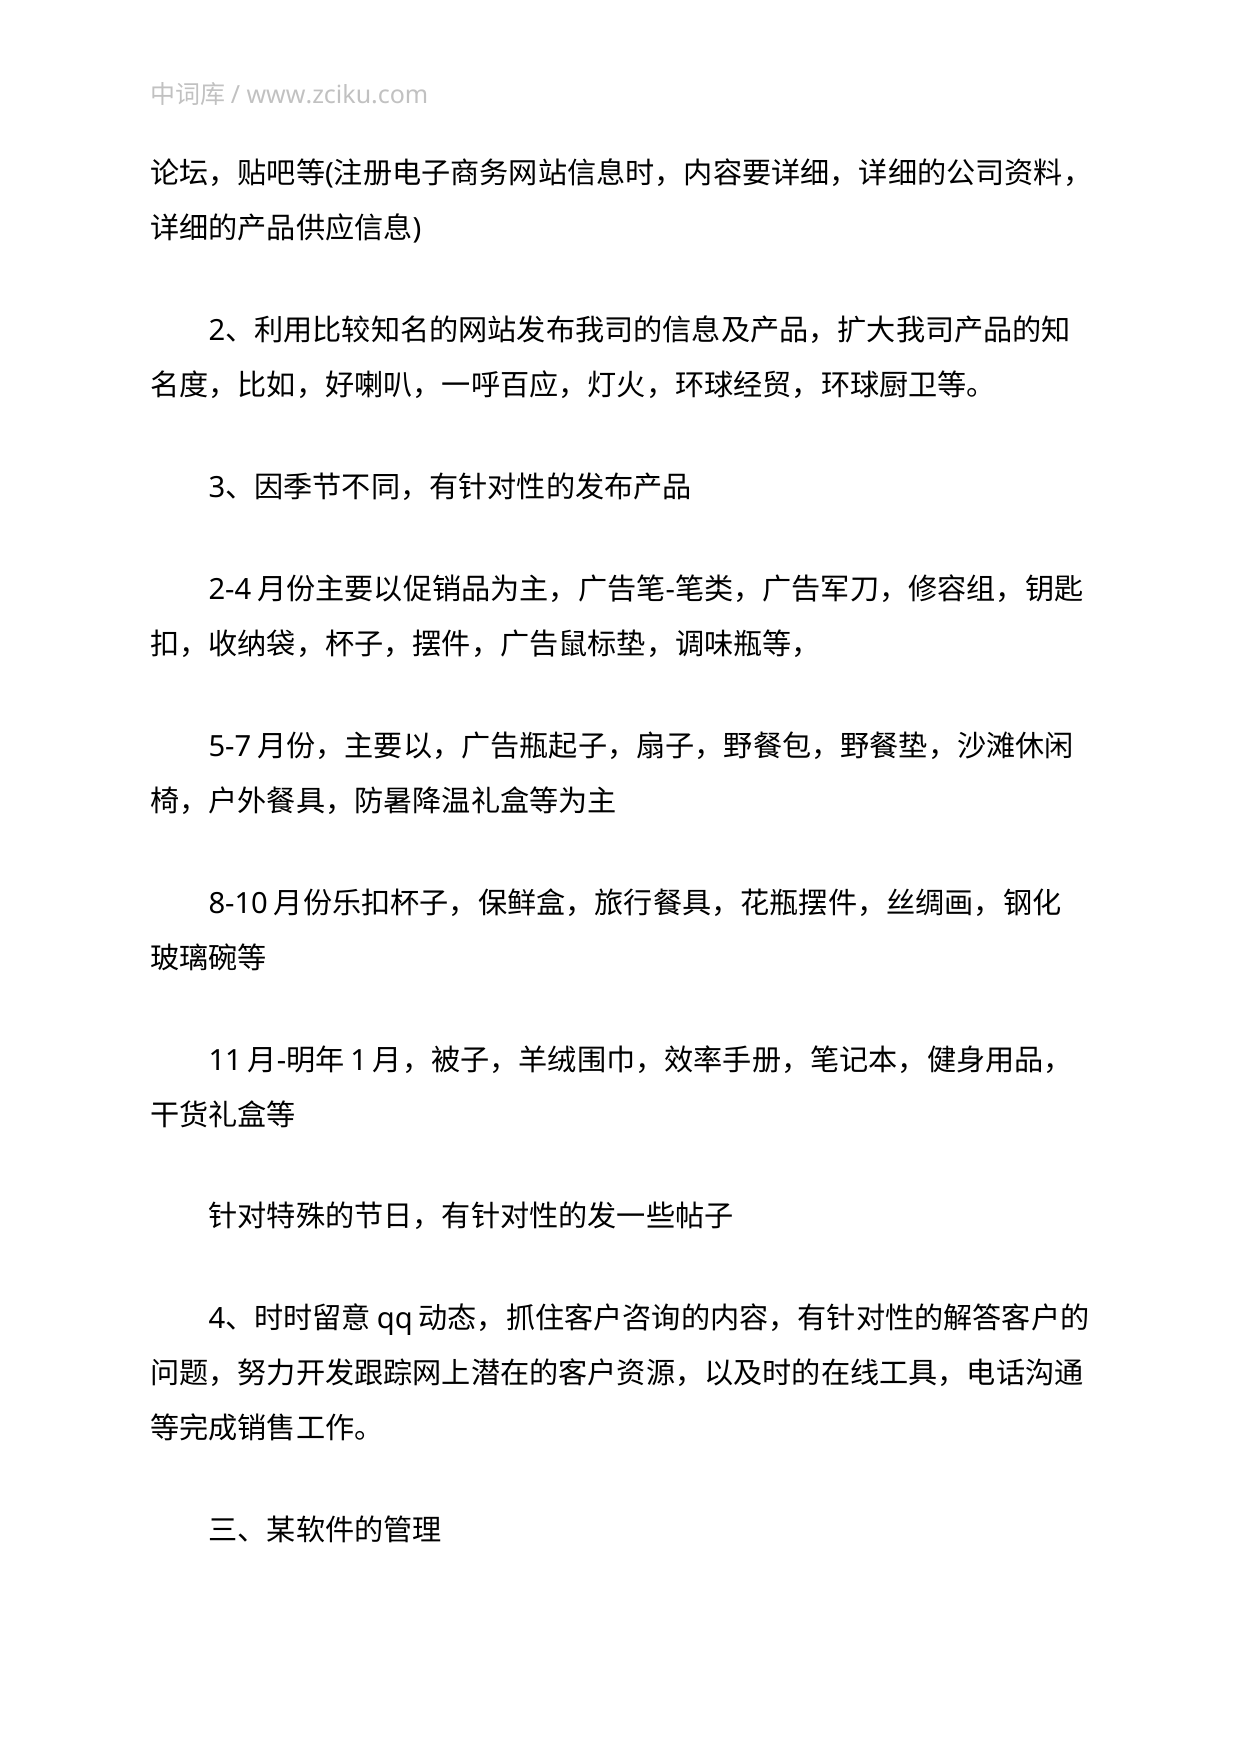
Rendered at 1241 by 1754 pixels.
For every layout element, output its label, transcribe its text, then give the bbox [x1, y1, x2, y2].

text 三、某软件的管理 [150, 1506, 1090, 1548]
text 2-4月份主要以促销品为主，广告笔-笔类，广告军刀，修容组，钥匙扣，收纳袋，杯子，摆件，广告鼠标垫，调味瓶等， [150, 566, 1090, 663]
text 2、利用比较知名的网站发布我司的信息及产品，扩大我司产品的知名度，比如，好喇叭，一呼百应，灯火，环球经贸，环球厨卫等。 [150, 307, 1090, 404]
text 针对特殊的节日，有针对性的发一些帖子 [150, 1193, 1090, 1235]
text 8-10月份乐扣杯子，保鲜盒，旅行餐具，花瓶摆件，丝绸画，钢化玻璃碗等 [150, 879, 1090, 977]
text 5-7月份，主要以，广告瓶起子，扇子，野餐包，野餐垫，沙滩休闲椅，户外餐具，防暑降温礼盒等为主 [150, 722, 1090, 820]
text 11月-明年1月，被子，羊绒围巾，效率手册，笔记本，健身用品，干货礼盒等 [150, 1036, 1090, 1133]
text 4、时时留意qq动态，抓住客户咨询的内容，有针对性的解答客户的问题，努力开发跟踪网上潜在的客户资源，以及时的在线工具，电话沟通等完成销售工作。 [150, 1294, 1090, 1447]
text 3、因季节不同，有针对性的发布产品 [150, 464, 1090, 506]
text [150, 150, 1090, 247]
